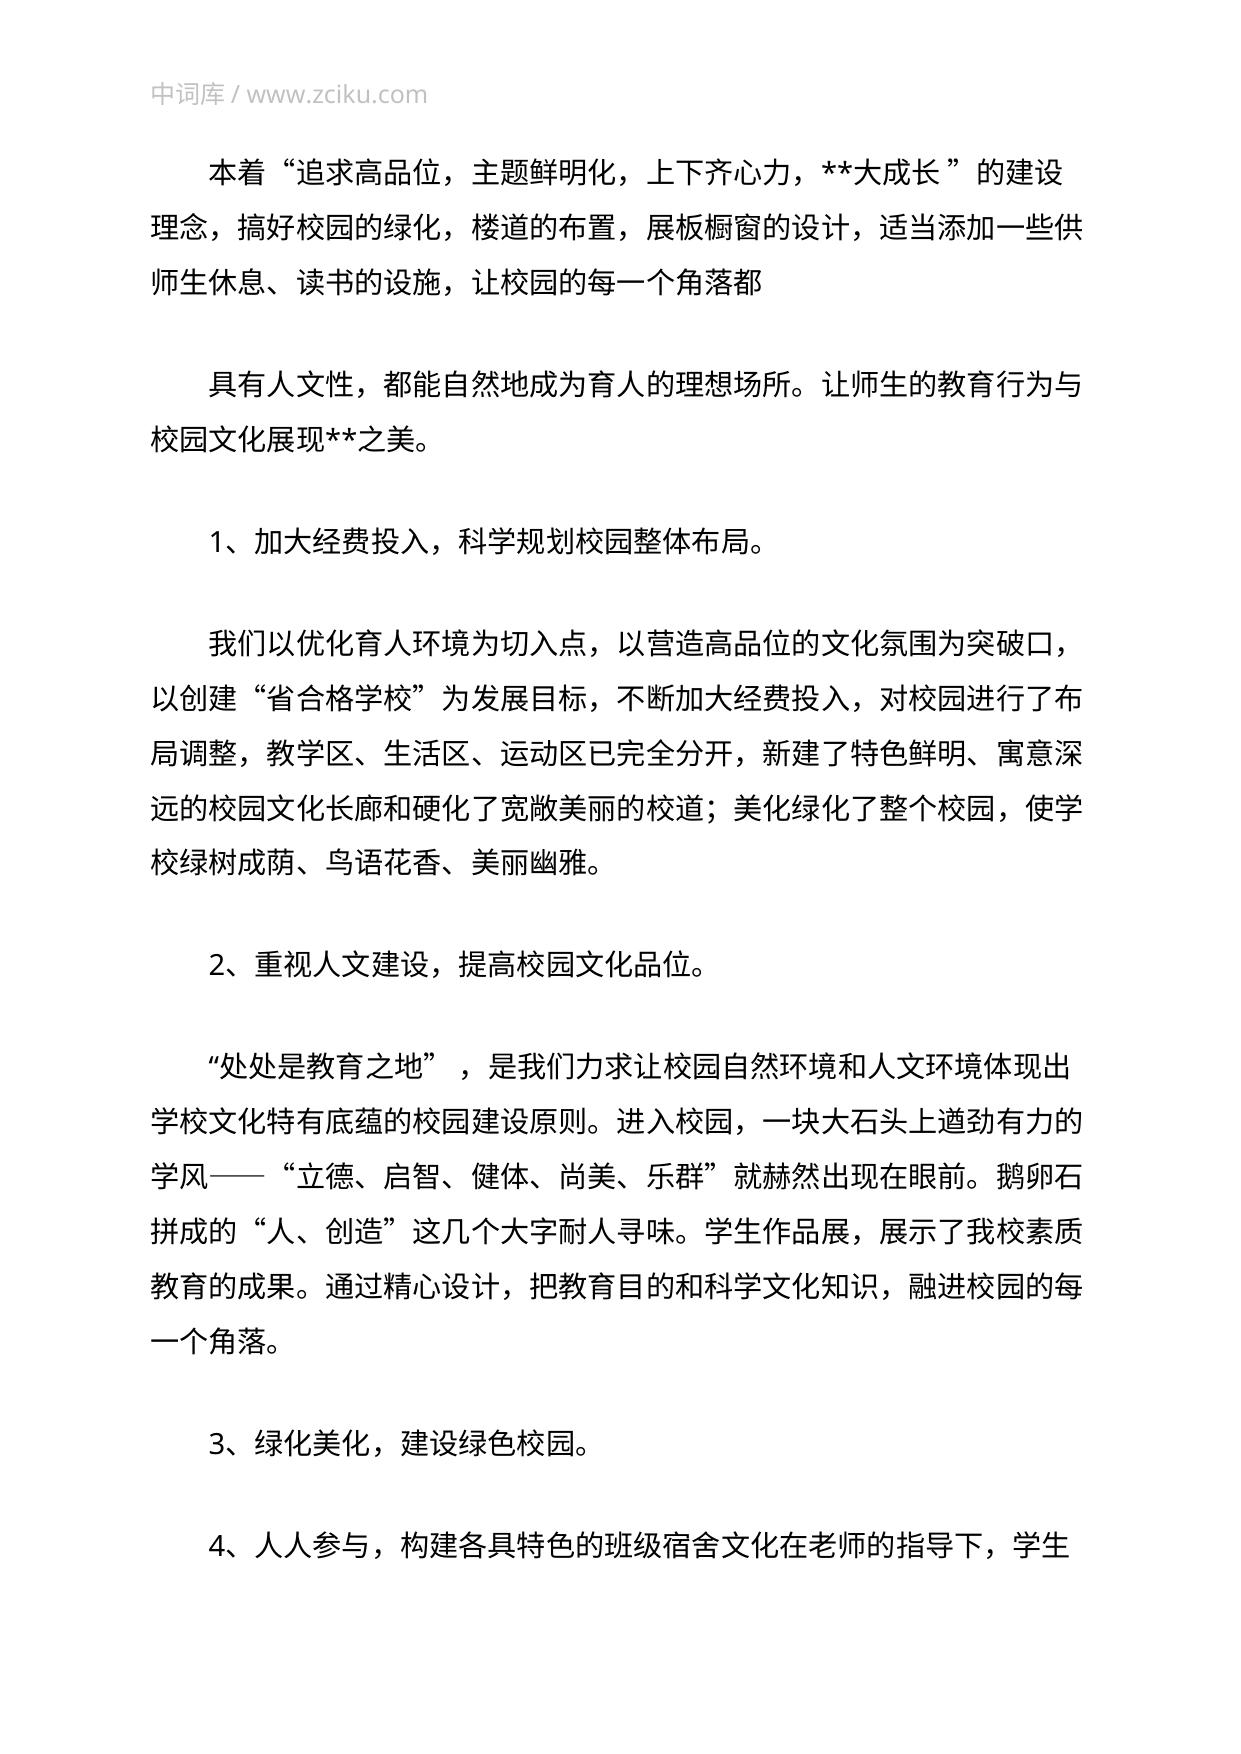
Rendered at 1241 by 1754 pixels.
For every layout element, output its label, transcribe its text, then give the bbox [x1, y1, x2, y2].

text 我们以优化育人环境为切入点，以营造高品位的文化氛围为突破口，以创建“省合格学校”为发展目标，不断加大经费投入，对校园进行了布局调整，教学区、生活区、运动区已完全分开，新建了特色鲜明、寓意深远的校园文化长廊和硬化了宽敞美丽的校道；美化绿化了整个校园，使学校绿树成荫、鸟语花香、美丽幽雅。 [150, 621, 1090, 882]
text 3、绿化美化，建设绿色校园。 [150, 1420, 1090, 1463]
text 1、加大经费投入，科学规划校园整体布局。 [150, 518, 1090, 561]
text 本着“追求高品位，主题鲜明化，上下齐心力，**大成长 ”的建设理念，搞好校园的绿化，楼道的布置，展板橱窗的设计，适当添加一些供师生休息、读书的设施，让校园的每一个角落都 [150, 150, 1090, 302]
text 2、重视人文建设，提高校园文化品位。 [150, 942, 1090, 984]
text 具有人文性，都能自然地成为育人的理想场所。让师生的教育行为与校园文化展现**之美。 [150, 362, 1090, 459]
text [150, 1522, 1090, 1564]
text “处处是教育之地” ，是我们力求让校园自然环境和人文环境体现出学校文化特有底蕴的校园建设原则。进入校园，一块大石头上遒劲有力的学风——“立德、启智、健体、尚美、乐群”就赫然出现在眼前。鹅卵石拼成的“人、创造”这几个大字耐人寻味。学生作品展，展示了我校素质教育的成果。通过精心设计，把教育目的和科学文化知识，融进校园的每一个角落。 [150, 1044, 1090, 1361]
